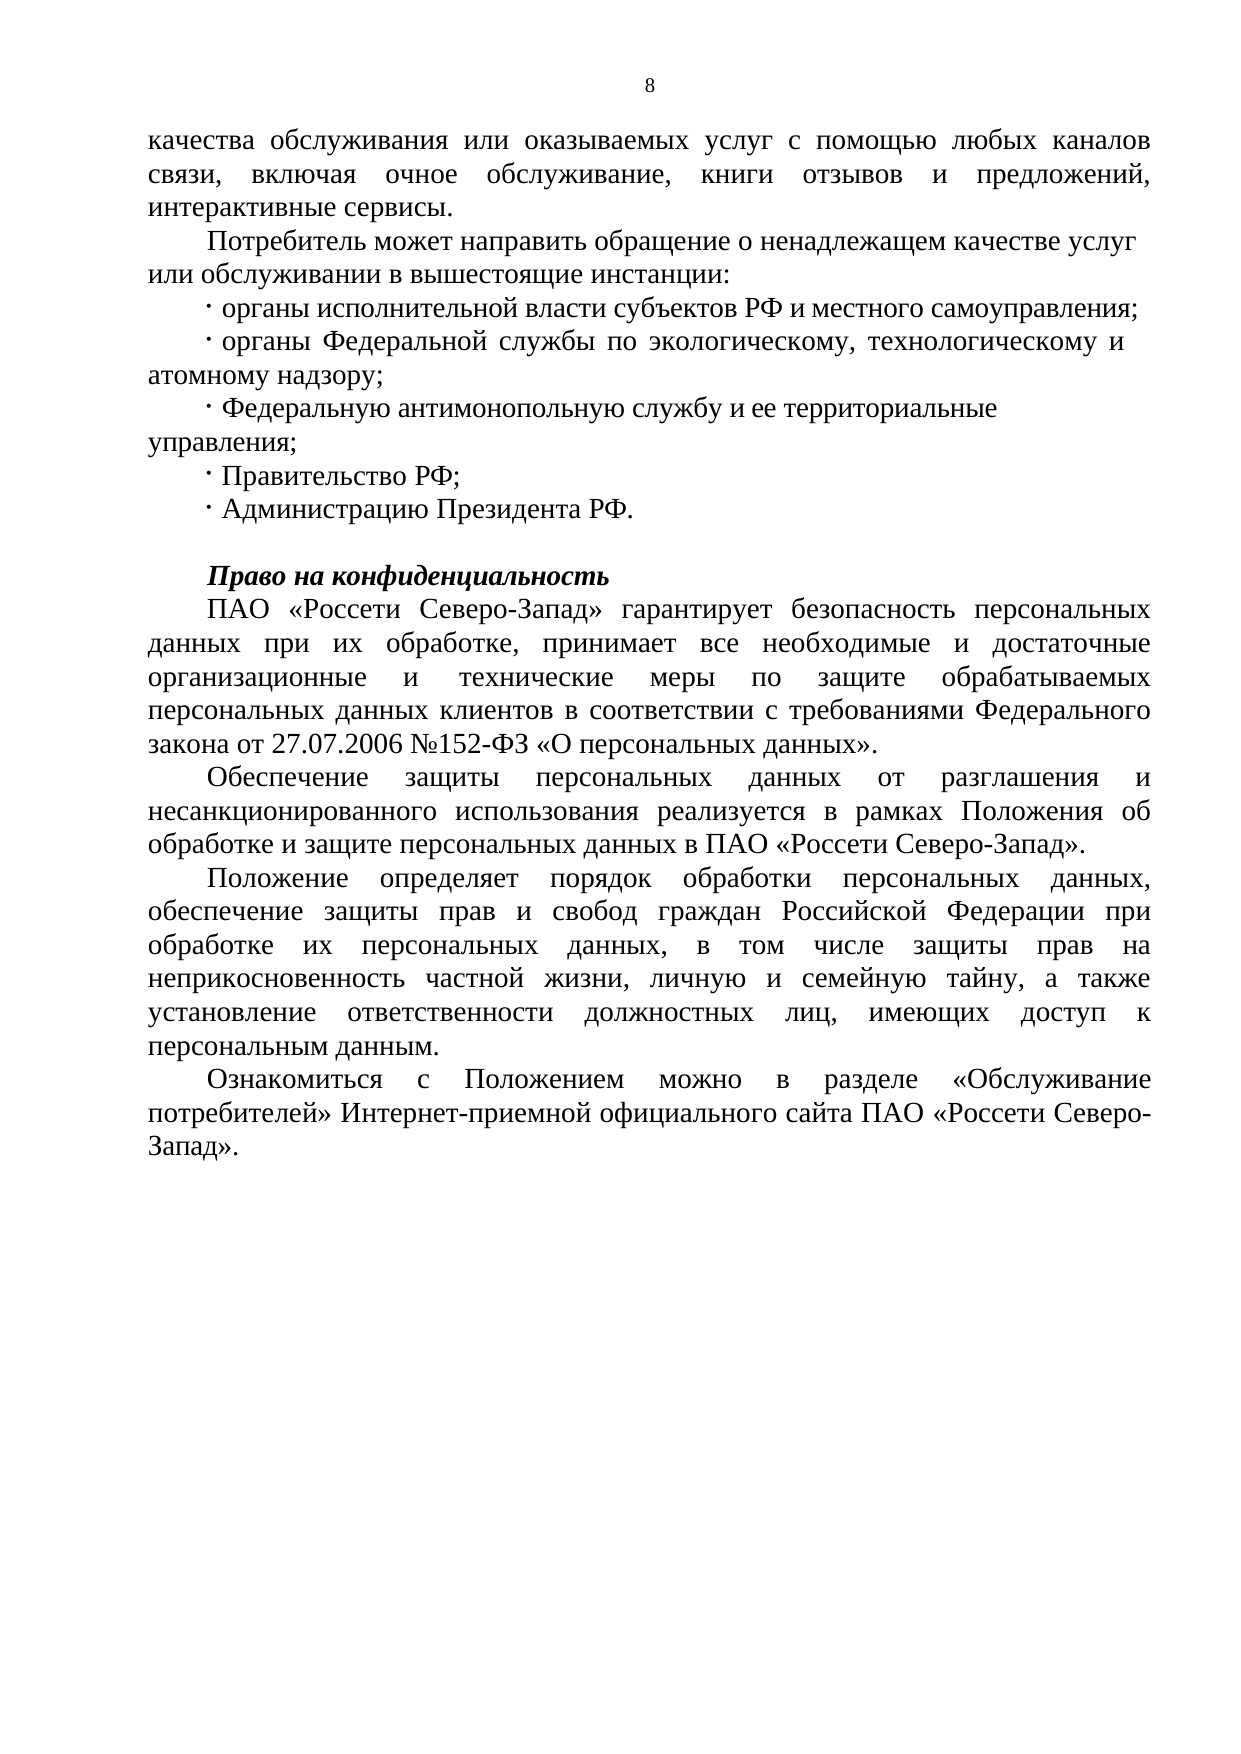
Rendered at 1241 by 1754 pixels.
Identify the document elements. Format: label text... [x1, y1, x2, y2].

subtitle Право на конфиденциальность [207, 558, 1163, 592]
text Положение определяет порядок обработки персональных данных, обеспечение защиты прав и свобод граждан Российской Федерации при обработке их персональных данных, в том числе защиты прав на неприкосновенность частной жизни, личную и семейную тайну, а также установление ответственности должностных лиц, имеющих доступ к персональным данным. [148, 860, 1152, 1061]
list Администрацию Президента РФ. [207, 491, 1163, 525]
text Потребитель может направить обращение о ненадлежащем качестве услуг или обслуживании в вышестоящие инстанции: [148, 223, 1163, 290]
text качества обслуживания или оказываемых услуг с помощью любых каналов связи, включая очное обслуживание, книги отзывов и предложений, интерактивные сервисы. [148, 122, 1152, 223]
list органы Федеральной службы по экологическому, технологическому и атомному надзору; [148, 323, 1151, 391]
text Обеспечение защиты персональных данных от разглашения и несанкционированного использования реализуется в рамках Положения об обработке и защите персональных данных в ПАО «Россети Северо-Запад». [148, 759, 1152, 860]
list органы исполнительной власти субъектов РФ и местного самоуправления; [148, 290, 1152, 323]
list Федеральную антимонопольную службу и ее территориальные управления; [148, 391, 1152, 458]
list Правительство РФ; [207, 458, 1163, 491]
text ПАО «Россети Северо-Запад» гарантирует безопасность персональных данных при их обработке, принимает все необходимые и достаточные организационные и технические меры по защите обрабатываемых персональных данных клиентов в соответствии с требованиями Федерального закона от 27.07.2006 №152-ФЗ «О персональных данных». [148, 592, 1152, 759]
text Ознакомиться с Положением можно в разделе «Обслуживание потребителей» Интернет-приемной официального сайта ПАО «Россети Северо- Запад». [148, 1061, 1152, 1162]
